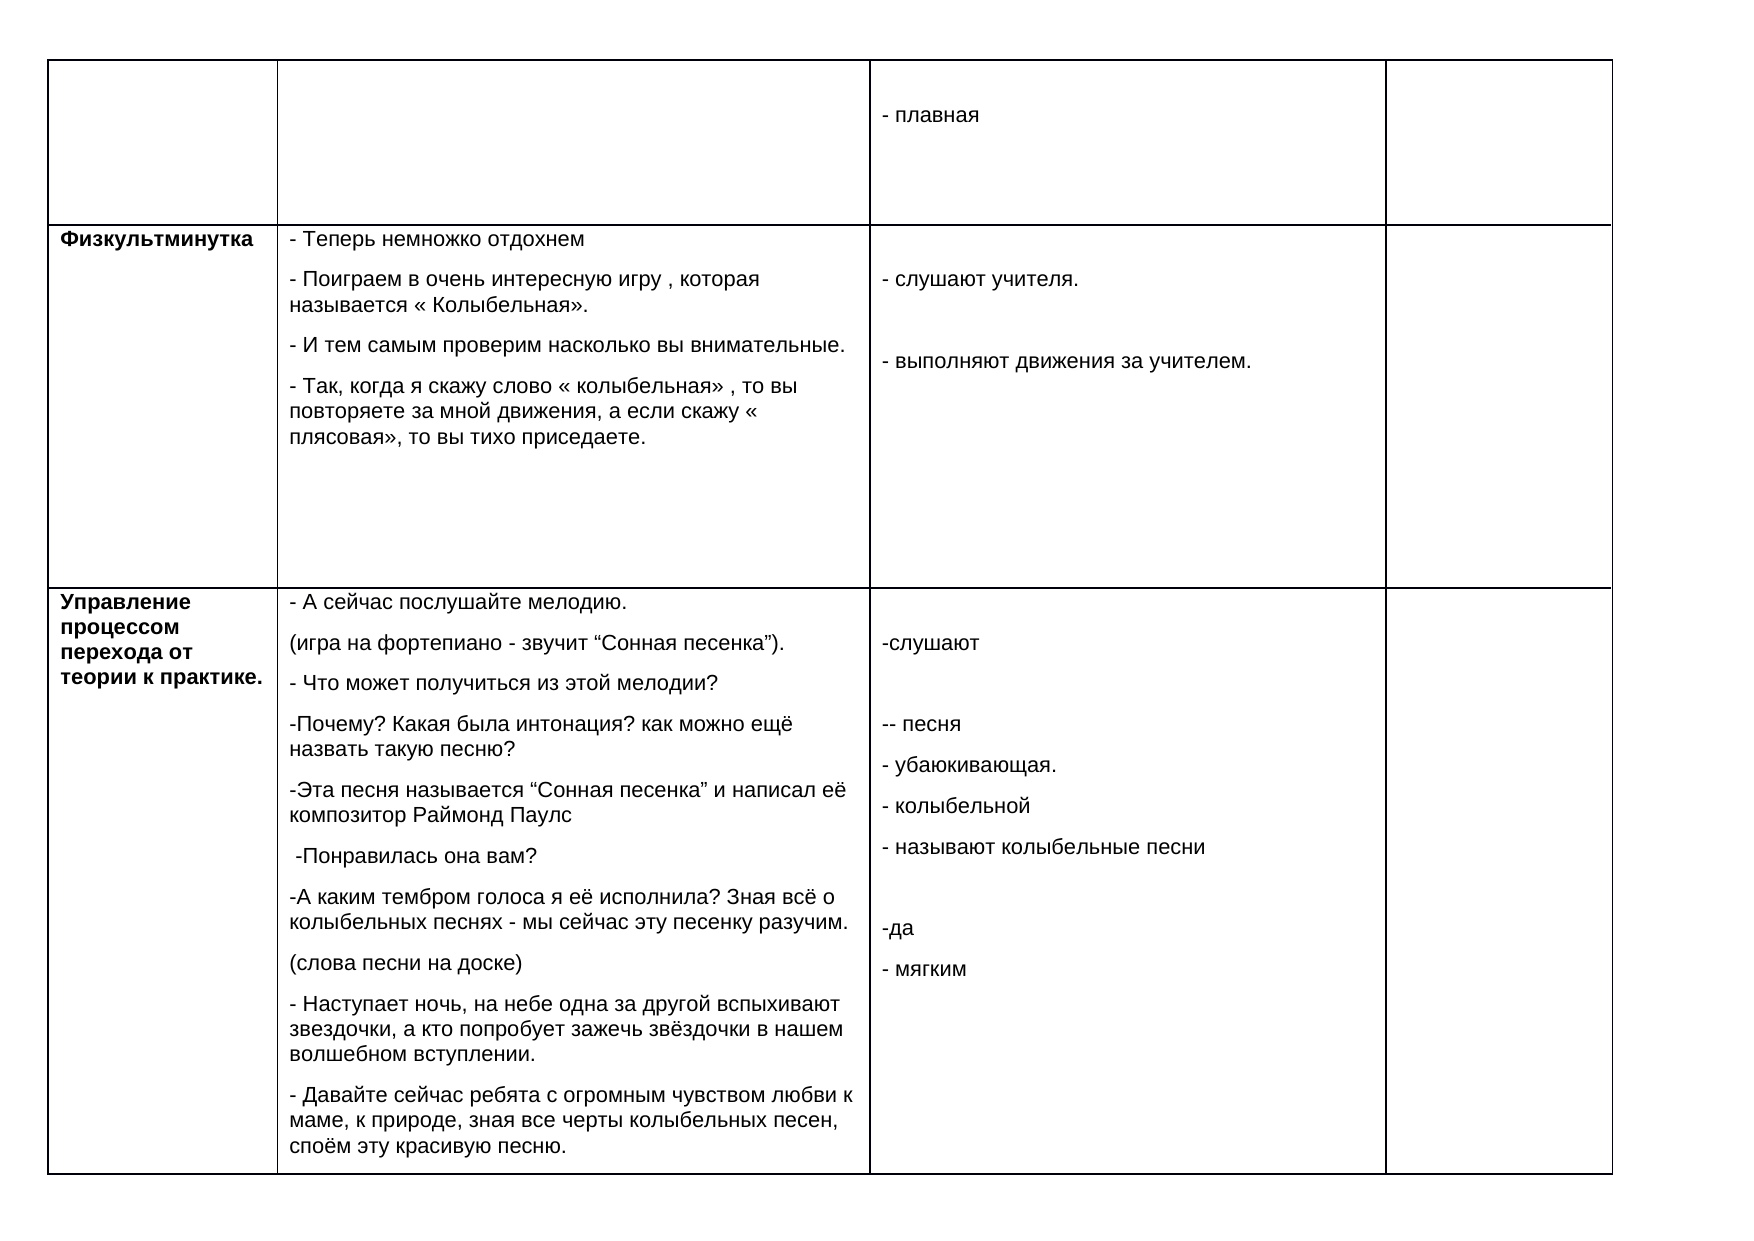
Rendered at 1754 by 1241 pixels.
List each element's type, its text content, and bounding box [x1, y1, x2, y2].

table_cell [49, 61, 277, 224]
table_cell - Теперь немножко отдохнем - Поиграем в очень интересную игру , которая называется « Колыбельная». - И тем самым проверим насколько вы внимательные. - Так, когда я скажу слово « колыбельная» , то вы повторяете за мной движения, а если скажу « плясовая», то вы тихо приседаете. [278, 226, 869, 587]
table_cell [278, 61, 869, 224]
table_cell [278, 589, 869, 1173]
table_cell [1387, 61, 1612, 224]
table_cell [49, 589, 277, 1173]
table_cell - слушают учителя. - выполняют движения за учителем. [871, 226, 1385, 587]
table_cell [1387, 587, 1612, 1173]
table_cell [871, 61, 1385, 224]
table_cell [871, 589, 1385, 1173]
table_cell Физкультминутка [49, 226, 277, 587]
table_cell [1387, 224, 1612, 587]
